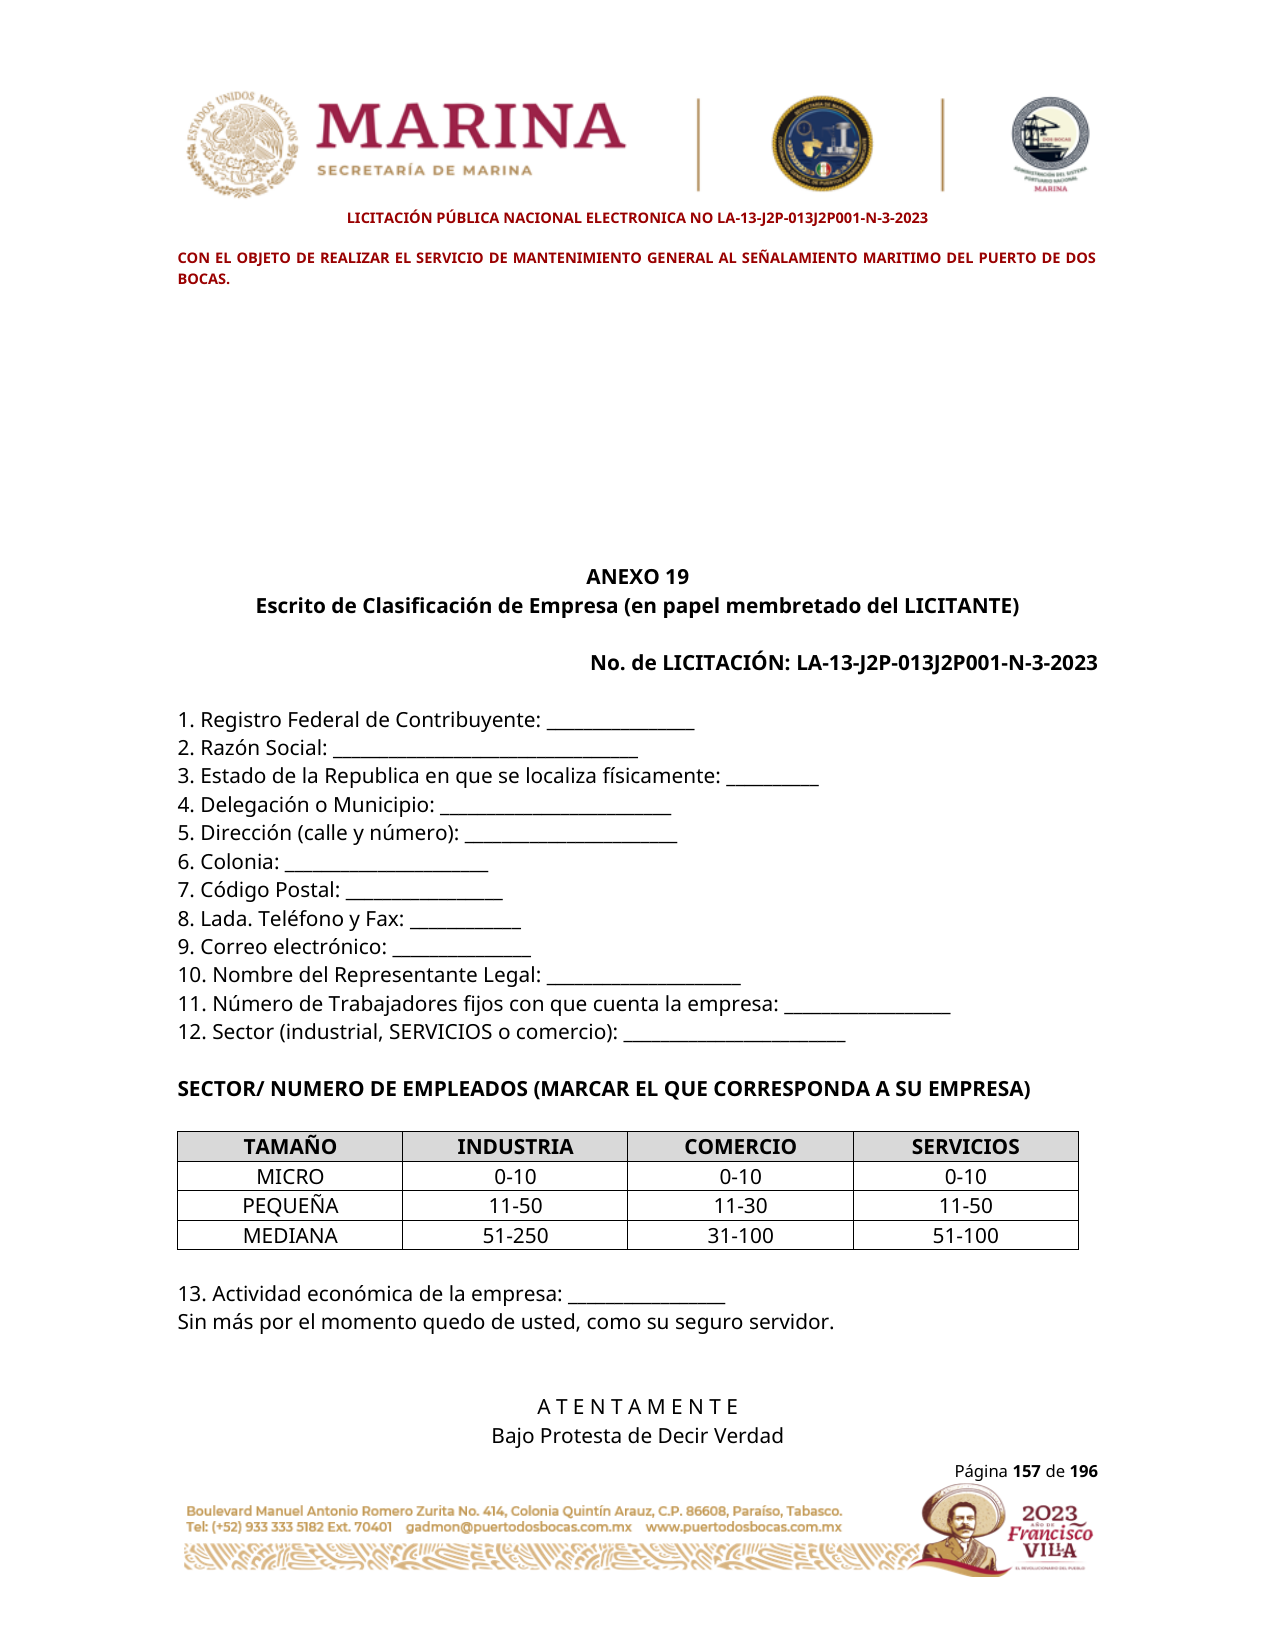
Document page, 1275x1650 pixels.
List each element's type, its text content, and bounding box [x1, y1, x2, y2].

text Escrito de Clasificación de Empresa (en papel membretado del LICITANTE) [177, 591, 1098, 619]
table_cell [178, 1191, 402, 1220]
text 11. Número de Trabajadores fijos con que cuenta la empresa: __________________ [177, 989, 1088, 1017]
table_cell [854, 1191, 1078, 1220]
text 1. Registro Federal de Contribuyente: ________________ [177, 705, 1088, 733]
text A T E N T A M E N T E [177, 1392, 1098, 1421]
text 10. Nombre del Representante Legal: _____________________ [177, 961, 1088, 989]
picture [177, 1482, 1098, 1577]
text 9. Correo electrónico: _______________ [177, 932, 1088, 961]
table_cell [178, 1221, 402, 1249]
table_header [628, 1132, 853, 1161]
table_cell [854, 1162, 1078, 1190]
text ANEXO 19 [177, 562, 1098, 591]
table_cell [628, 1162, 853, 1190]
text 13. Actividad económica de la empresa: _________________ [177, 1279, 1098, 1307]
picture [177, 73, 1098, 209]
text 8. Lada. Teléfono y Fax: ____________ [177, 904, 1088, 932]
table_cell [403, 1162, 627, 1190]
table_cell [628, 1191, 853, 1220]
text 4. Delegación o Municipio: _________________________ [177, 790, 1088, 818]
text No. de LICITACIÓN: LA-13-J2P-013J2P001-N-3-2023 [177, 648, 1098, 676]
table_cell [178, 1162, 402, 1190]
text 6. Colonia: ______________________ [177, 847, 1088, 875]
text 2. Razón Social: _________________________________ [177, 733, 1088, 762]
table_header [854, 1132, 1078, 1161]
text 12. Sector (industrial, SERVICIOS o comercio): ________________________ [177, 1017, 1088, 1046]
text 3. Estado de la Republica en que se localiza físicamente: __________ [177, 762, 1088, 790]
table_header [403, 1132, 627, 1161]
text Sin más por el momento quedo de usted, como su seguro servidor. [177, 1307, 1098, 1336]
text SECTOR/ NUMERO DE EMPLEADOS (MARCAR EL QUE CORRESPONDA A SU EMPRESA) [177, 1074, 1098, 1103]
text 5. Dirección (calle y número): _______________________ [177, 818, 1088, 847]
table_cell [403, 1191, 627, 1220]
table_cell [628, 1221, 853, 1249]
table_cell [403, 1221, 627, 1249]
text 7. Código Postal: _________________ [177, 875, 1088, 904]
text Bajo Protesta de Decir Verdad [177, 1421, 1098, 1449]
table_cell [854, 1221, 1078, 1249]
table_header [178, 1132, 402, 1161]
